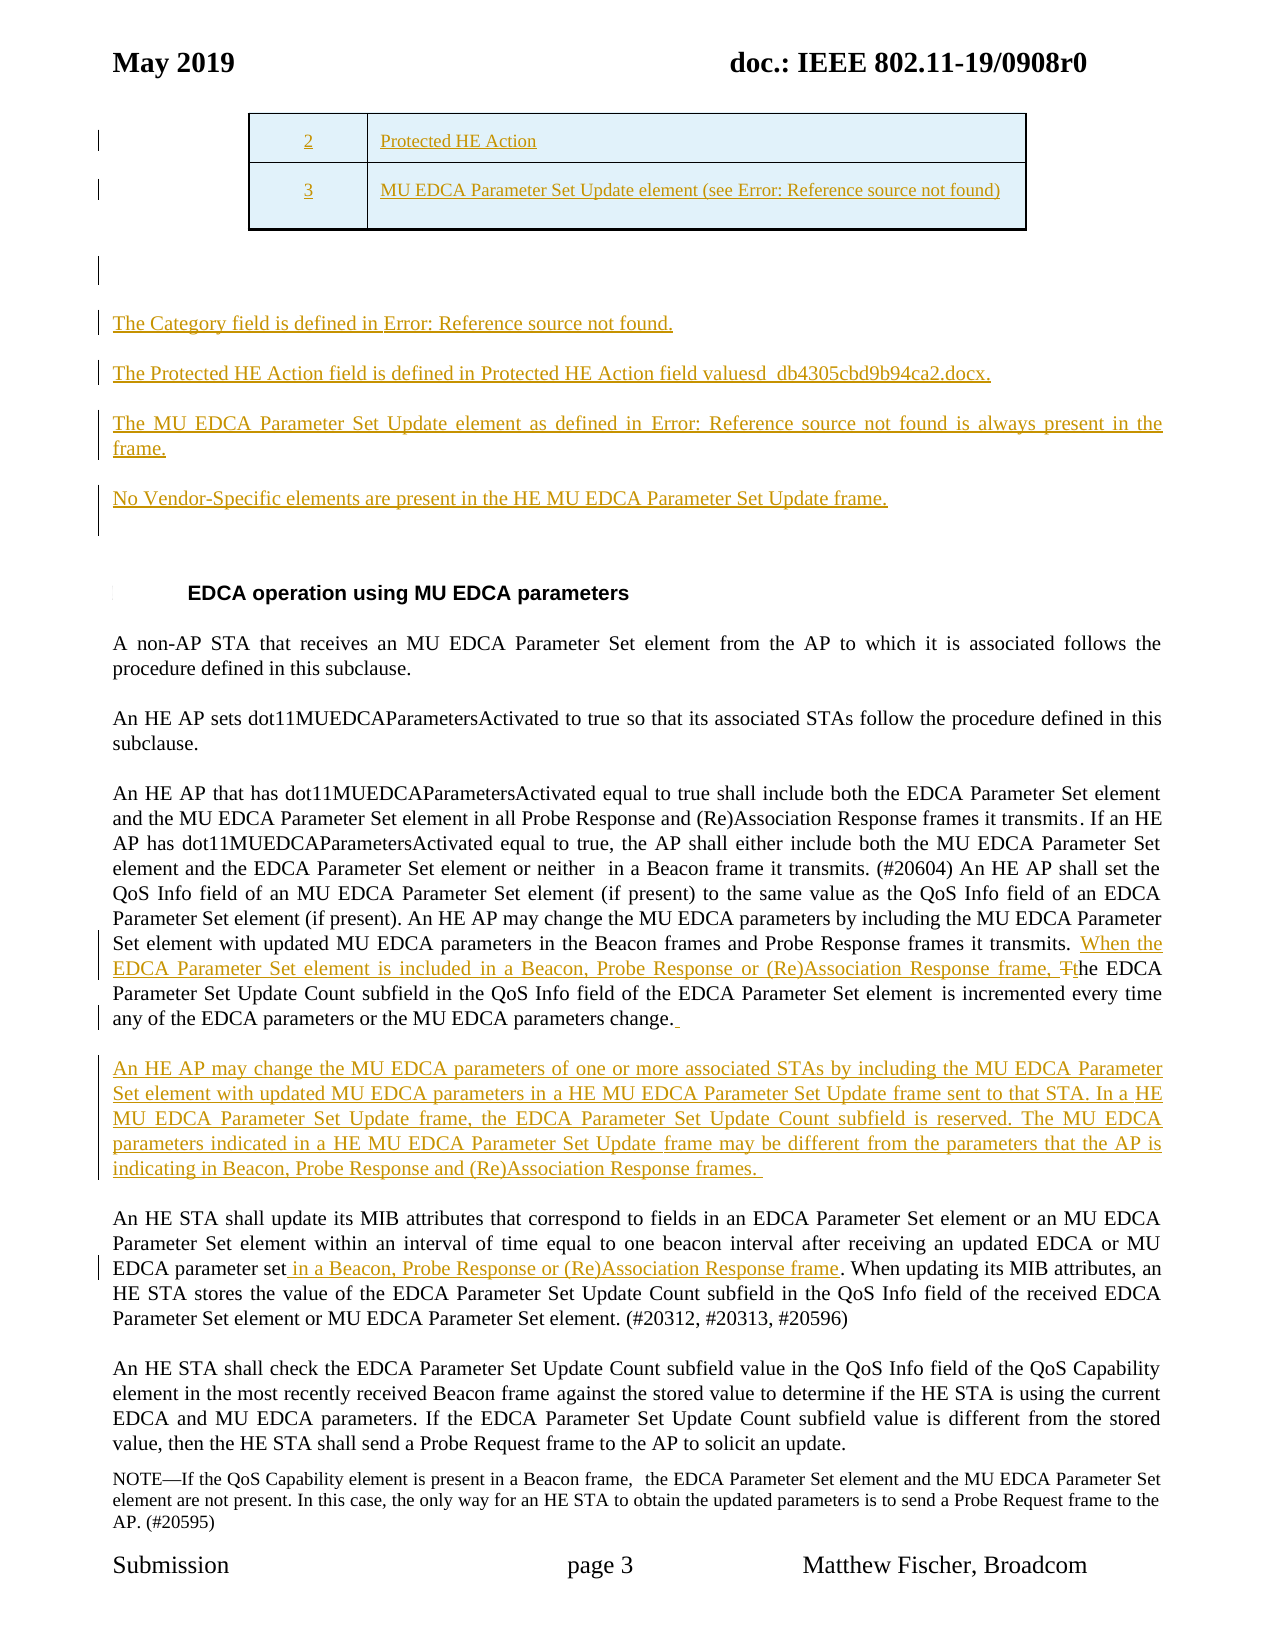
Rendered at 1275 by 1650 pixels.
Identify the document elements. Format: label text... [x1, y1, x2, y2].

text An HE AP sets dot11MUEDCAParametersActivated to true (#15069)so that its associated STAs follow the procedure defined in this subclause. [112, 705, 1162, 755]
text An HE STA shall check the EDCA Parameter Set Update Count subfield value in the QoS Info field of the QoS Capability element in the most recently received Beacon frame(#16939) against the stored value to determine if the HE STA is using the current EDCA and MU EDCA parameters. If the EDCA Parameter Set Update Count subfield value is different from the stored value, then the HE STA shall send a Probe Request frame to the AP to solicit an update.(#15068) [112, 1355, 1162, 1455]
list EDCA operation using MU EDCA parameters [112, 580, 1162, 605]
text An HE AP that has dot11MUEDCAParametersActivated equal to true shall include both the EDCA Parameter Set element and the MU EDCA Parameter Set element in all Probe Response and (Re)Association Response frames it transmits(#16502). If an HE AP has dot11MUEDCAParametersActivated equal to true, the AP shall either include both the MU EDCA Parameter Set element and the EDCA Parameter Set element or neither in a Beacon frame it transmits. (#20604) An HE AP shall set the QoS Info field of an MU EDCA Parameter Set element (if present) to the same value as the QoS Info field of an EDCA Parameter Set element (if present). An HE AP may change the MU EDCA parameters by including the MU EDCA Parameter Set element with updated MU EDCA parameters in the Beacon frames and Probe Response frames it transmits. he EDCA Parameter Set Update Count subfield in the QoS Info field of the EDCA Parameter Set element(#15068) is incremented every time any of the EDCA parameters or the MU EDCA parameters change. [112, 780, 1162, 1030]
text A non-AP STA that receives an MU EDCA Parameter Set element from the AP to which it is associated follows the procedure defined in this subclause. [112, 630, 1162, 680]
text An HE STA shall update its MIB attributes that correspond to fields in an EDCA Parameter Set element or an MU EDCA Parameter Set element within an interval of time equal to one beacon interval after receiving an updated EDCA or MU EDCA parameter set. When updating its MIB attributes, an HE STA stores the value of the EDCA Parameter Set Update Count subfield in the QoS Info field of the received EDCA Parameter Set element or MU EDCA Parameter Set element. (#20312, #20313, #20596) [112, 1205, 1162, 1330]
text NOTE—If the QoS Capability element is present in a Beacon frame, (#Ed) the EDCA Parameter Set element and the MU EDCA Parameter Set element are not present. In this case, the only way for an HE STA to obtain the updated parameters is to send a Probe Request frame to the AP. (#20595) [112, 1468, 1162, 1532]
